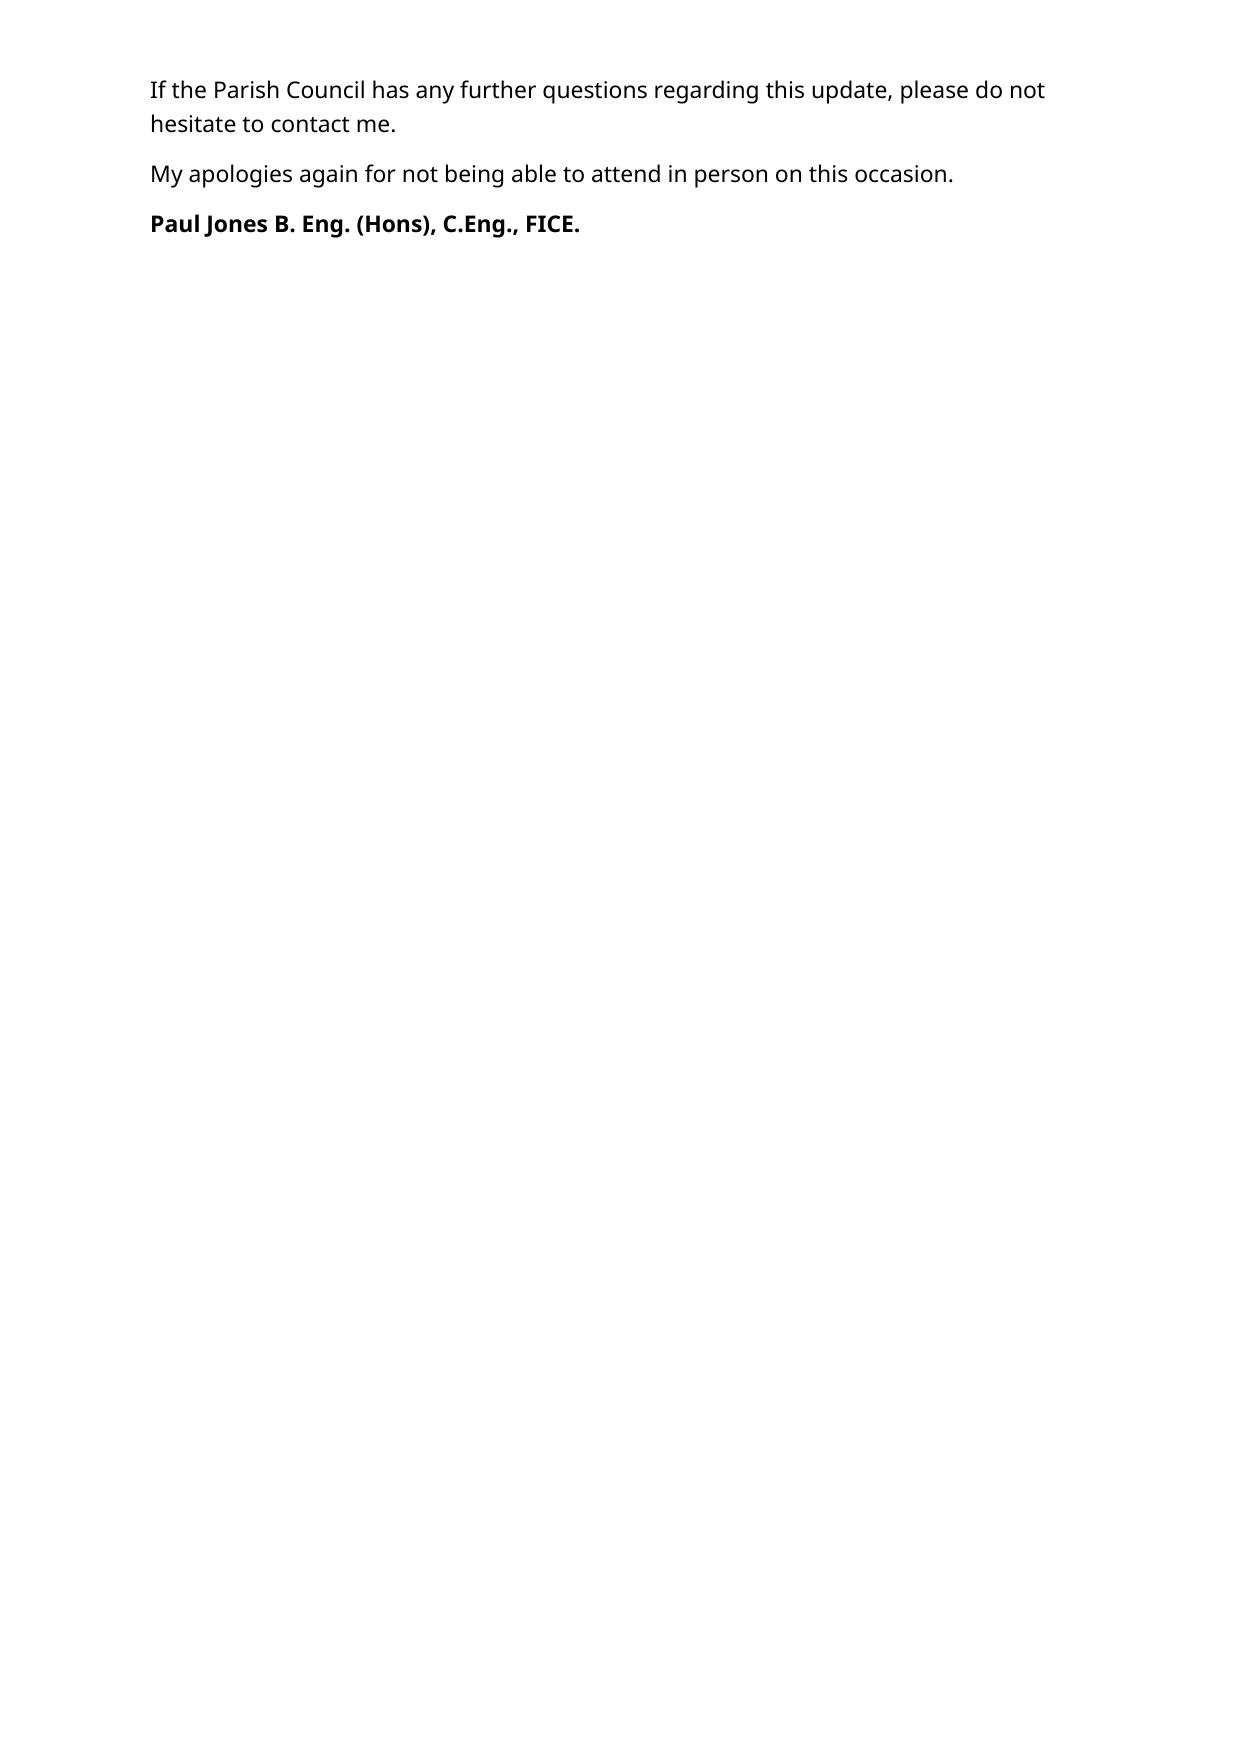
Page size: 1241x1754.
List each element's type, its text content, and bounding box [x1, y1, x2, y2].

text My apologies again for not being able to attend in person on this occasion. [150, 158, 1090, 189]
text If the Parish Council has any further questions regarding this update, please do not hesitate to contact me. [150, 74, 1090, 139]
text Paul Jones B. Eng. (Hons), C.Eng., FICE. [150, 208, 1090, 240]
